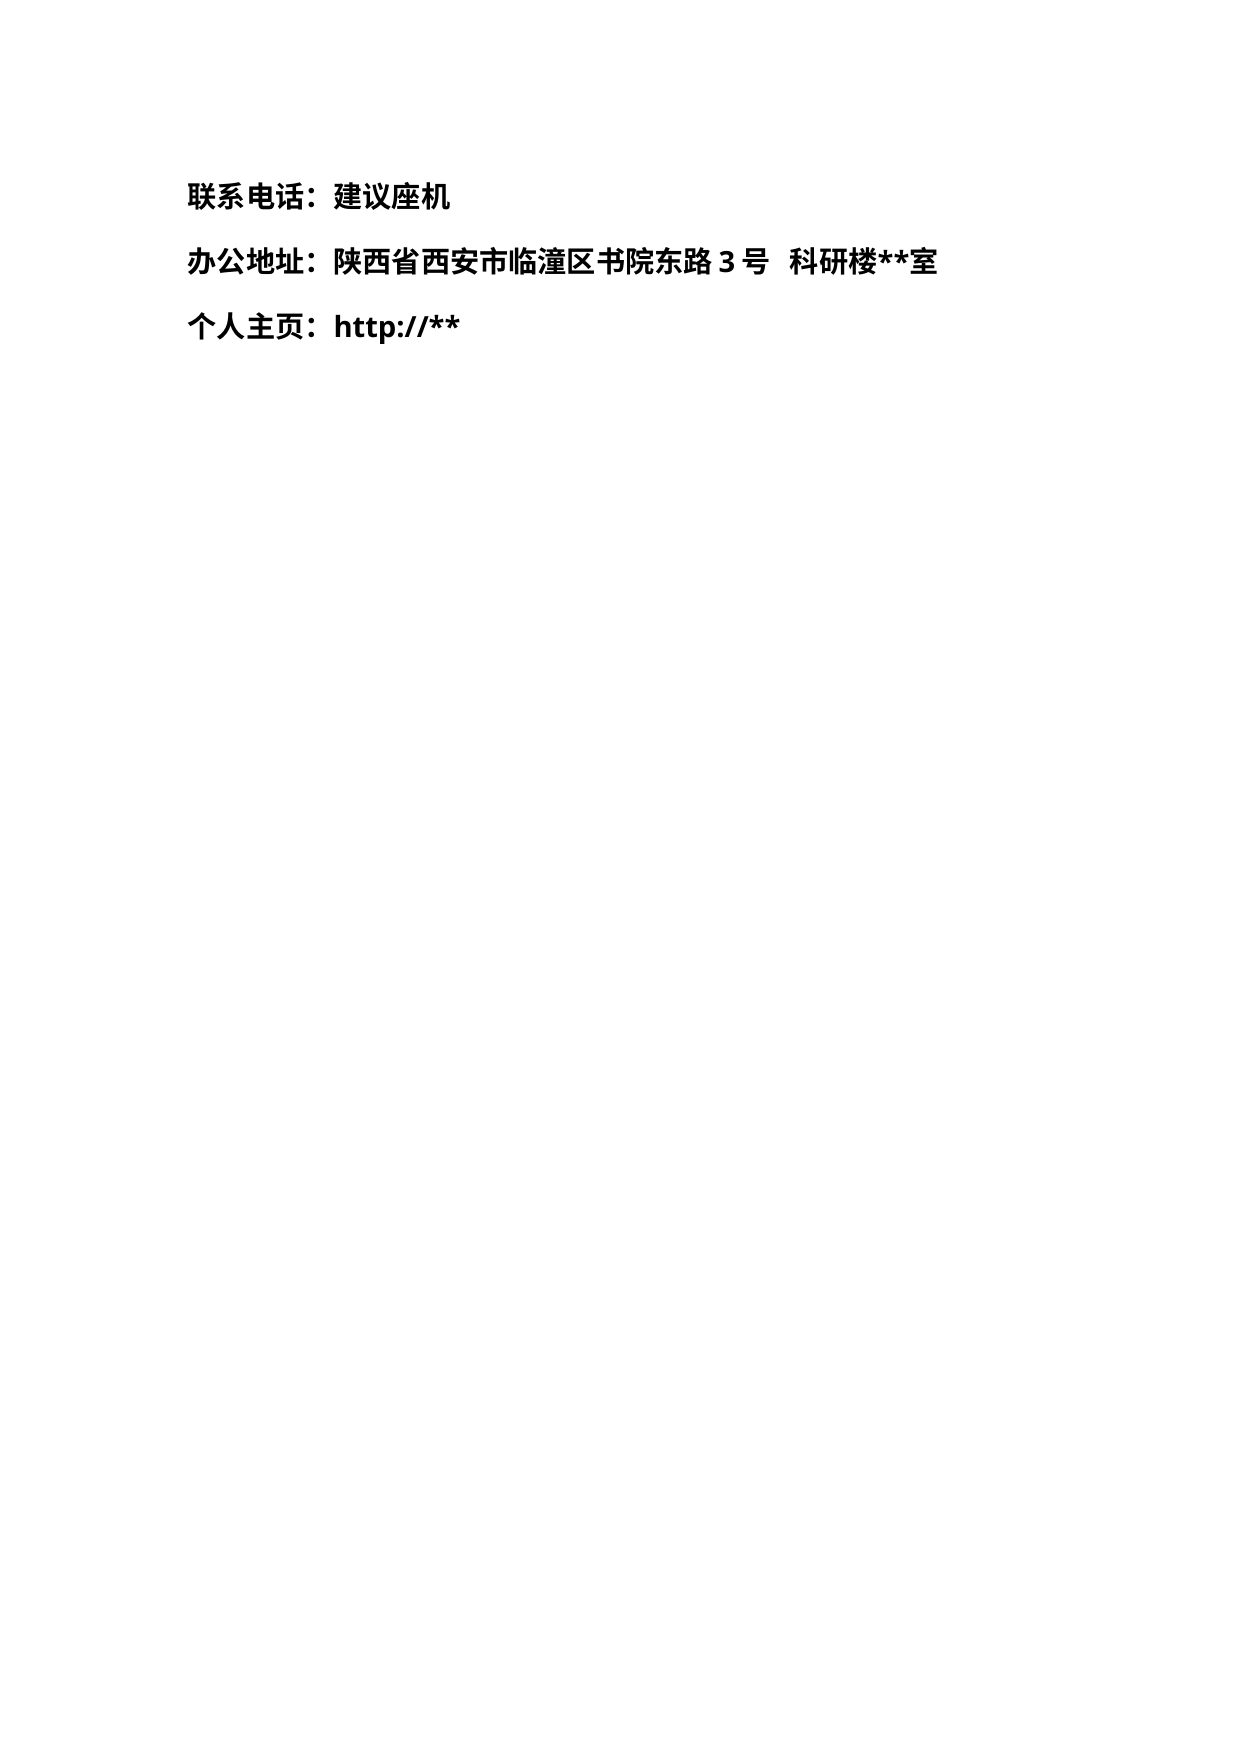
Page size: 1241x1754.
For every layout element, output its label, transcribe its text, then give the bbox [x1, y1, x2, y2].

text 办公地址：陕西省西安市临潼区书院东路3号 科研楼**室 [187, 227, 1053, 292]
text 个人主页：http://** [187, 292, 1053, 357]
text 联系电话：建议座机 [187, 162, 1053, 227]
